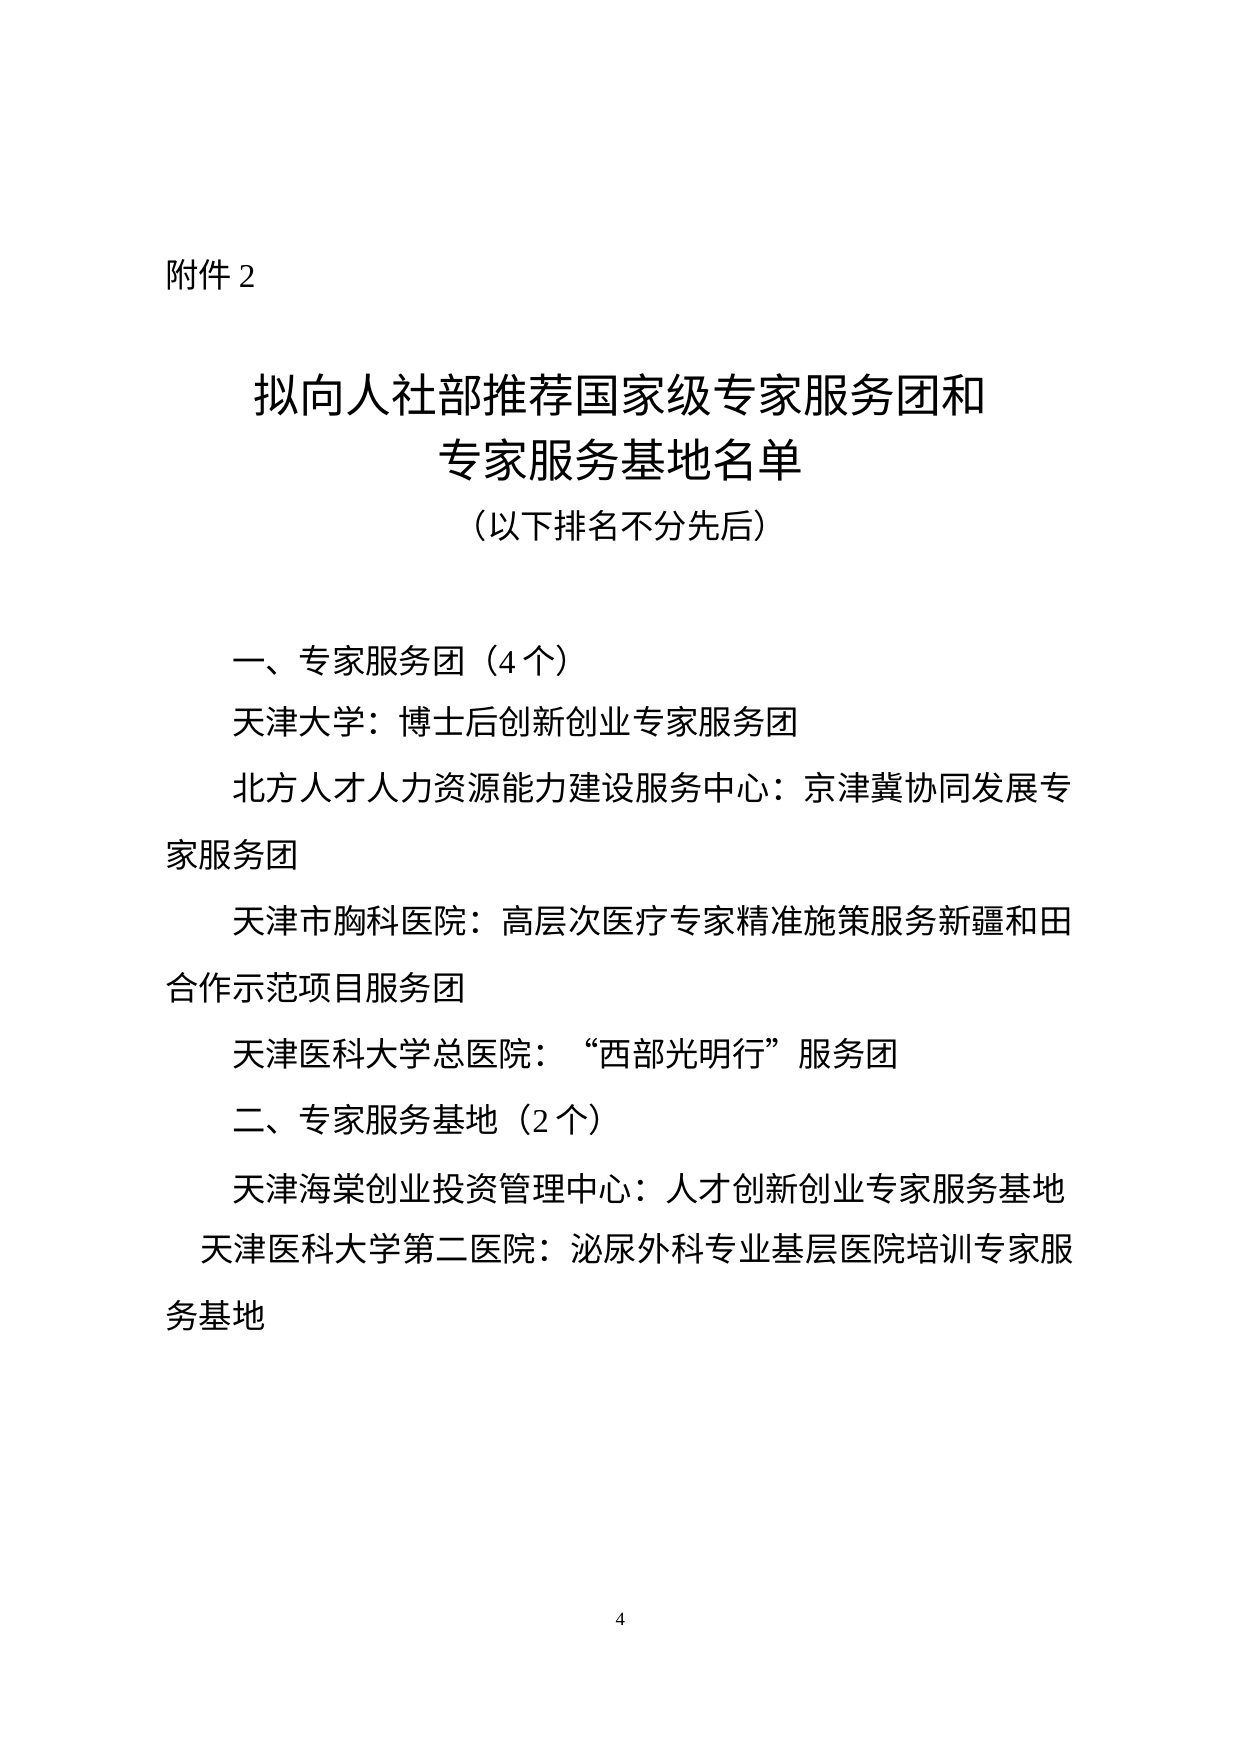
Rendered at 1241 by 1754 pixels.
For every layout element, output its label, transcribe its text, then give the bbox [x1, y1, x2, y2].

list 天津医科大学总医院：“西部光明行”服务团 [165, 1019, 1075, 1085]
text 天津海棠创业投资管理中心：人才创新创业专家服务基地 [165, 1152, 1075, 1214]
text 5.天津职业技术师范大学：机电类高技能人才培养世界技能大赛专家服务基地附件2 [165, 237, 1075, 299]
list 北方人才人力资源能力建设服务中心：京津冀协同发展专家服务团 [165, 753, 1075, 886]
list （以下排名不分先后） [165, 491, 1075, 557]
list 专家服务基地名单 [165, 424, 1075, 491]
list 天津大学：博士后创新创业专家服务团 [165, 686, 1075, 753]
list 天津市胸科医院：高层次医疗专家精准施策服务新疆和田合作示范项目服务团 [165, 886, 1075, 1019]
text 天津医科大学第二医院：泌尿外科专业基层医院培训专家服务基地 [165, 1214, 1075, 1347]
text 二、专家服务基地（2个） [165, 1085, 1075, 1152]
list 专家服务团（4个） [165, 624, 1075, 686]
text 拟向人社部推荐国家级专家服务团和 [165, 362, 1075, 424]
